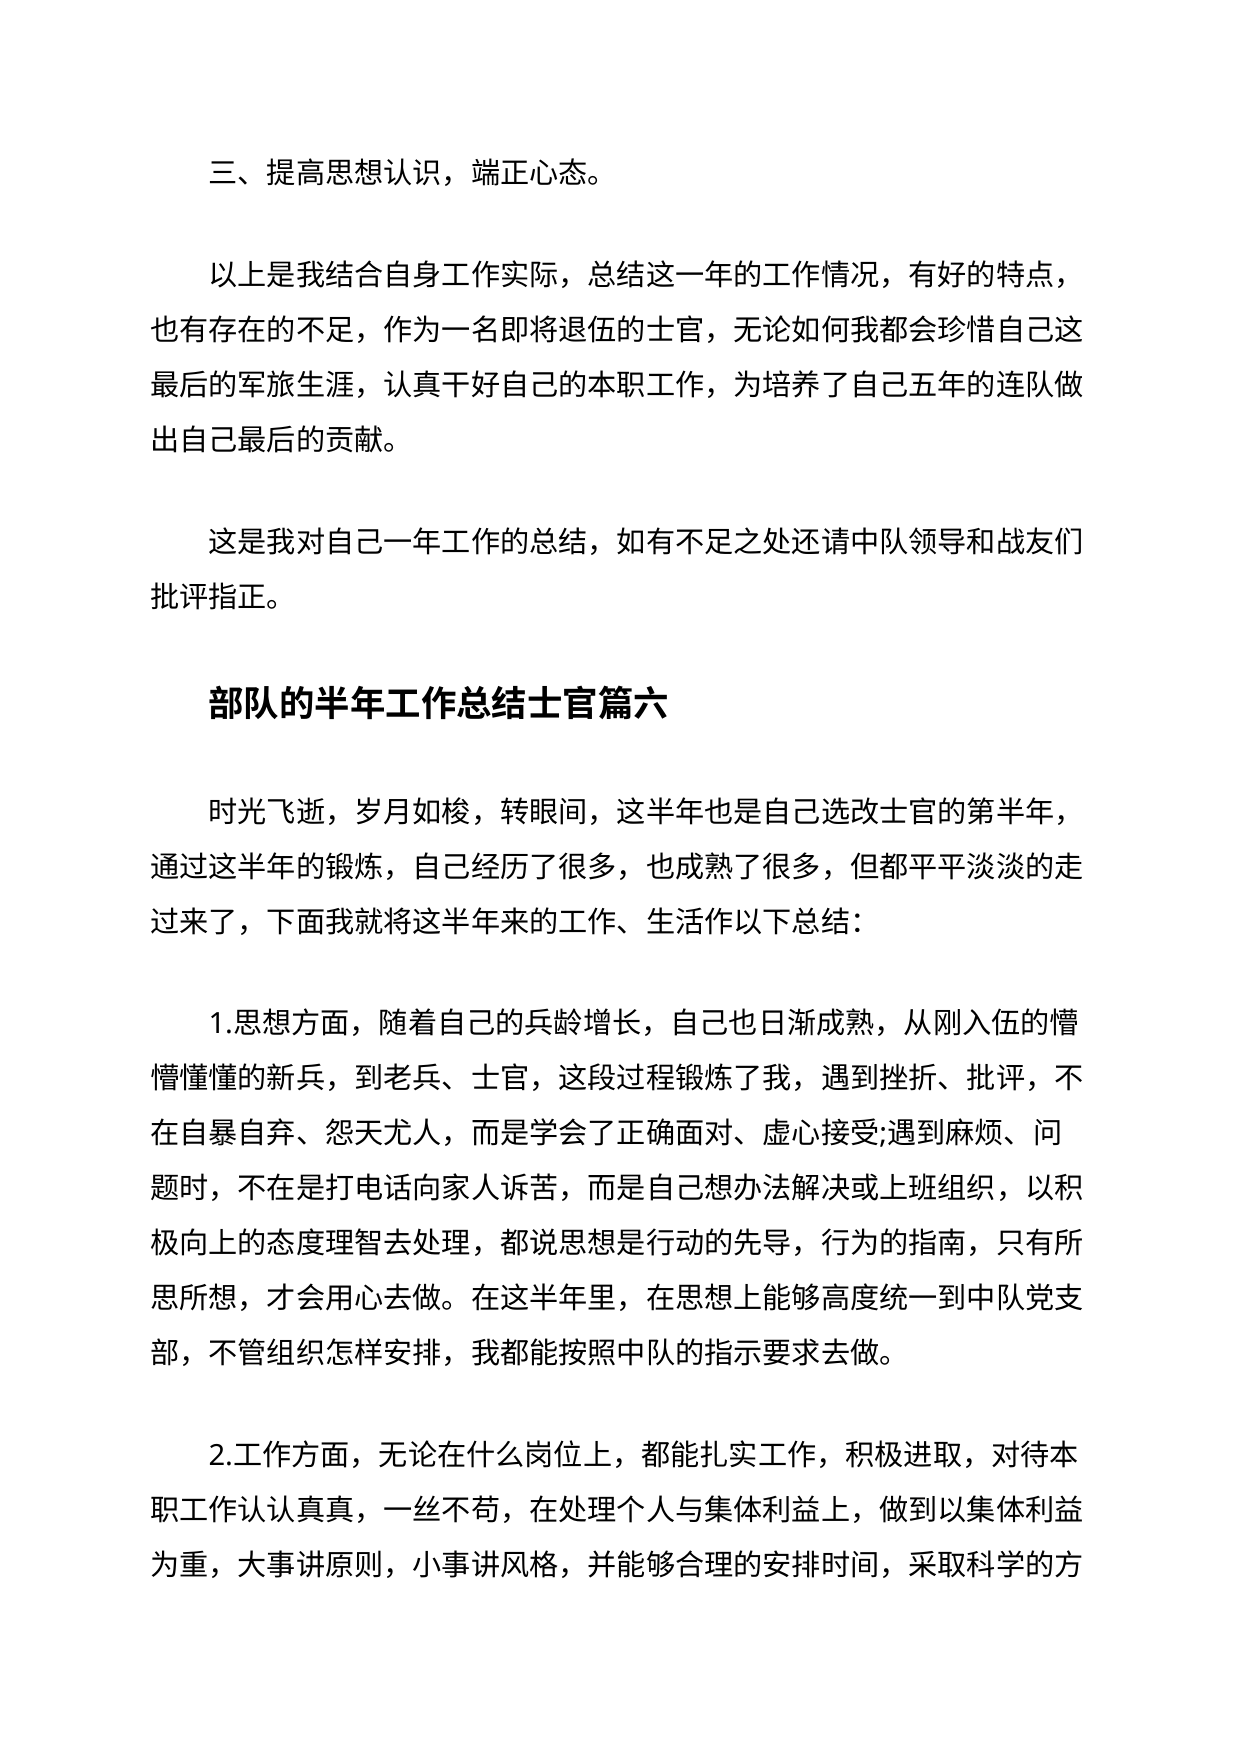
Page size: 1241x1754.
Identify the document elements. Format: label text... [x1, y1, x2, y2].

text 时光飞逝，岁月如梭，转眼间，这半年也是自己选改士官的第半年，通过这半年的锻炼，自己经历了很多，也成熟了很多，但都平平淡淡的走过来了，下面我就将这半年来的工作、生活作以下总结： [150, 788, 1090, 940]
text 部队的半年工作总结士官篇六 [150, 675, 1090, 726]
text 三、提高思想认识，端正心态。 [150, 150, 1090, 192]
text 这是我对自己一年工作的总结，如有不足之处还请中队领导和战友们批评指正。 [150, 518, 1090, 615]
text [150, 1431, 1090, 1583]
text 以上是我结合自身工作实际，总结这一年的工作情况，有好的特点，也有存在的不足，作为一名即将退伍的士官，无论如何我都会珍惜自己这最后的军旅生涯，认真干好自己的本职工作，为培养了自己五年的连队做出自己最后的贡献。 [150, 252, 1090, 459]
text 1.思想方面，随着自己的兵龄增长，自己也日渐成熟，从刚入伍的懵懵懂懂的新兵，到老兵、士官，这段过程锻炼了我，遇到挫折、批评，不在自暴自弃、怨天尤人，而是学会了正确面对、虚心接受;遇到麻烦、问题时，不在是打电话向家人诉苦，而是自己想办法解决或上班组织，以积极向上的态度理智去处理，都说思想是行动的先导，行为的指南，只有所思所想，才会用心去做。在这半年里，在思想上能够高度统一到中队党支部，不管组织怎样安排，我都能按照中队的指示要求去做。 [150, 1000, 1090, 1372]
